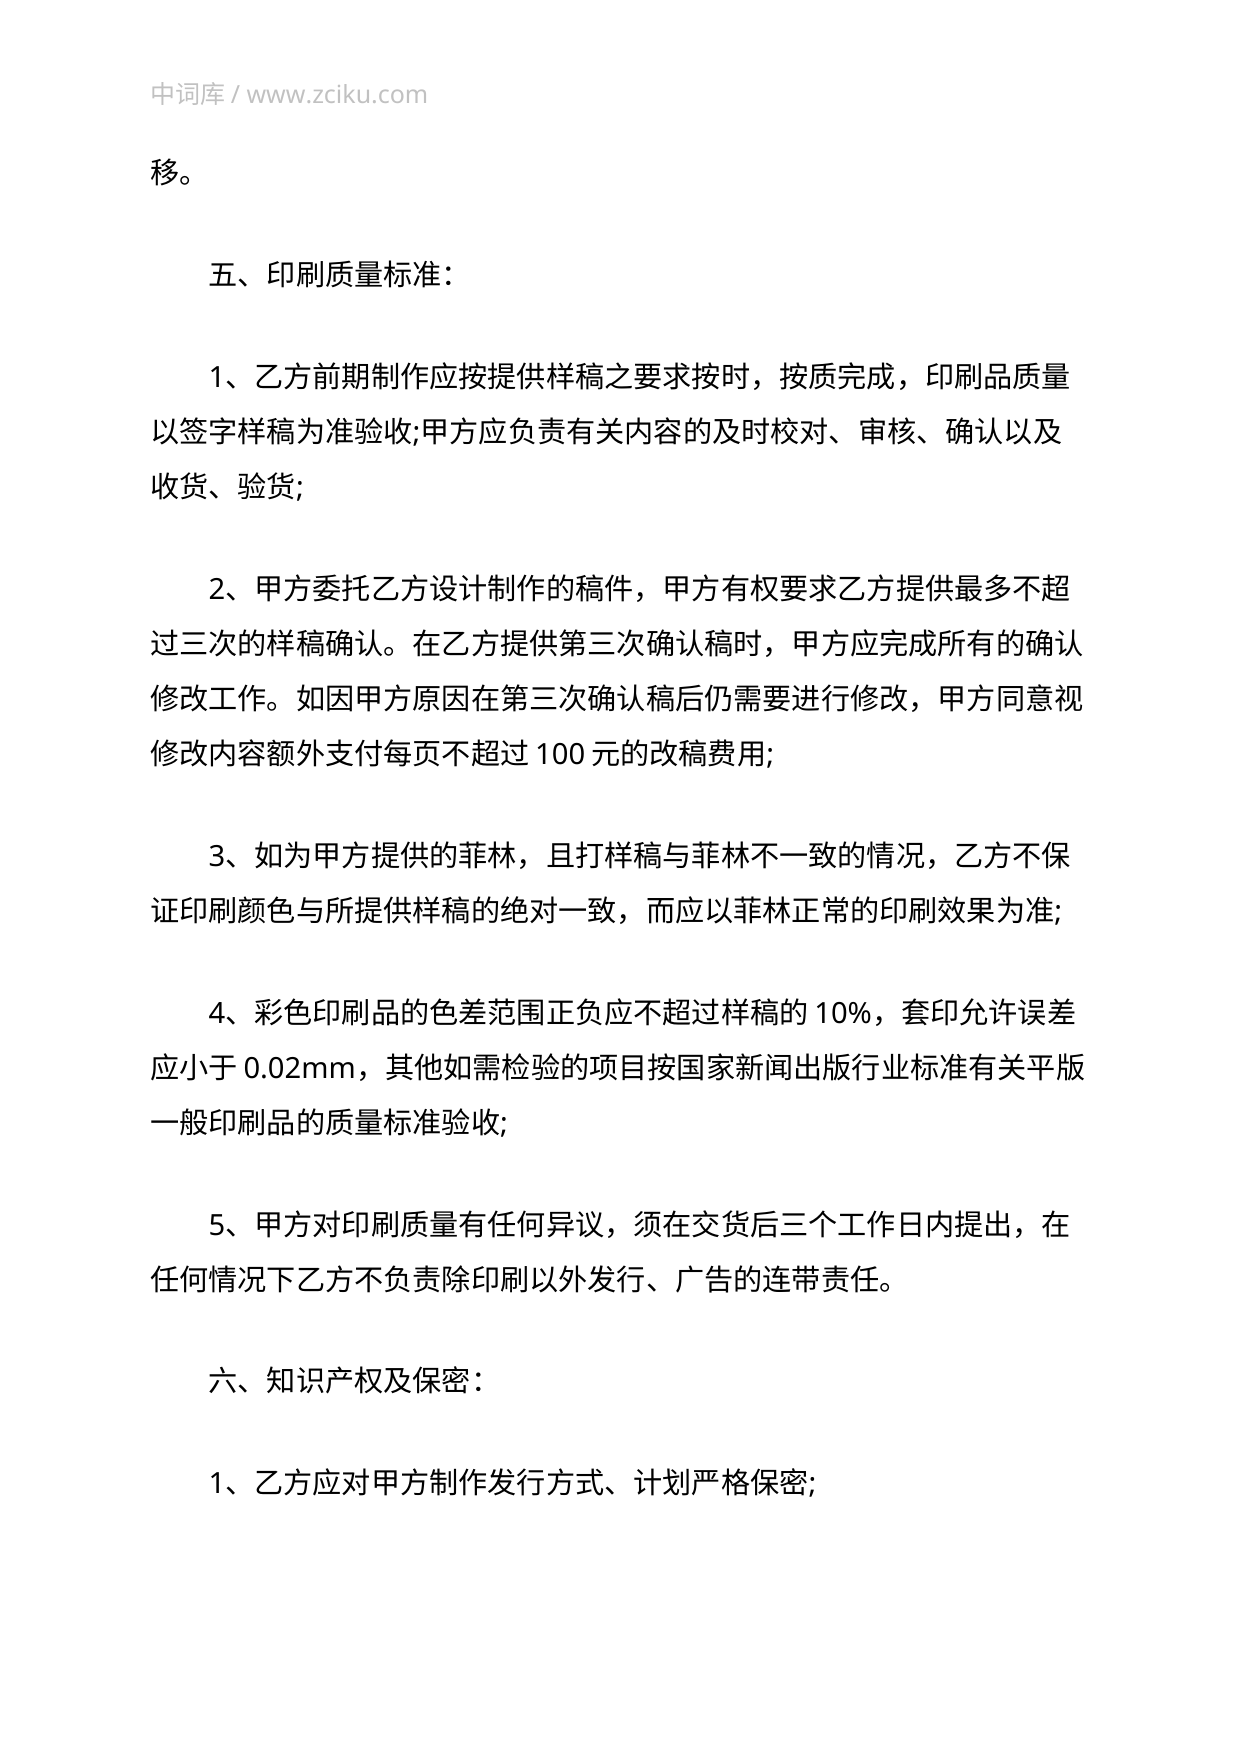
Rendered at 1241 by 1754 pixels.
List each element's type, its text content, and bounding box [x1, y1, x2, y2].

text 2、甲方委托乙方设计制作的稿件，甲方有权要求乙方提供最多不超过三次的样稿确认。在乙方提供第三次确认稿时，甲方应完成所有的确认修改工作。如因甲方原因在第三次确认稿后仍需要进行修改，甲方同意视修改内容额外支付每页不超过100元的改稿费用; [150, 566, 1090, 773]
text 4、彩色印刷品的色差范围正负应不超过样稿的10%，套印允许误差应小于0.02mm，其他如需检验的项目按国家新闻出版行业标准有关平版一般印刷品的质量标准验收; [150, 989, 1090, 1142]
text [150, 150, 1090, 192]
text 1、乙方前期制作应按提供样稿之要求按时，按质完成，印刷品质量以签字样稿为准验收;甲方应负责有关内容的及时校对、审核、确认以及收货、验货; [150, 353, 1090, 506]
text 1、乙方应对甲方制作发行方式、计划严格保密; [150, 1460, 1090, 1502]
text 六、知识产权及保密： [150, 1358, 1090, 1400]
text 5、甲方对印刷质量有任何异议，须在交货后三个工作日内提出，在任何情况下乙方不负责除印刷以外发行、广告的连带责任。 [150, 1201, 1090, 1298]
text 五、印刷质量标准： [150, 252, 1090, 294]
text 3、如为甲方提供的菲林，且打样稿与菲林不一致的情况，乙方不保证印刷颜色与所提供样稿的绝对一致，而应以菲林正常的印刷效果为准; [150, 832, 1090, 930]
